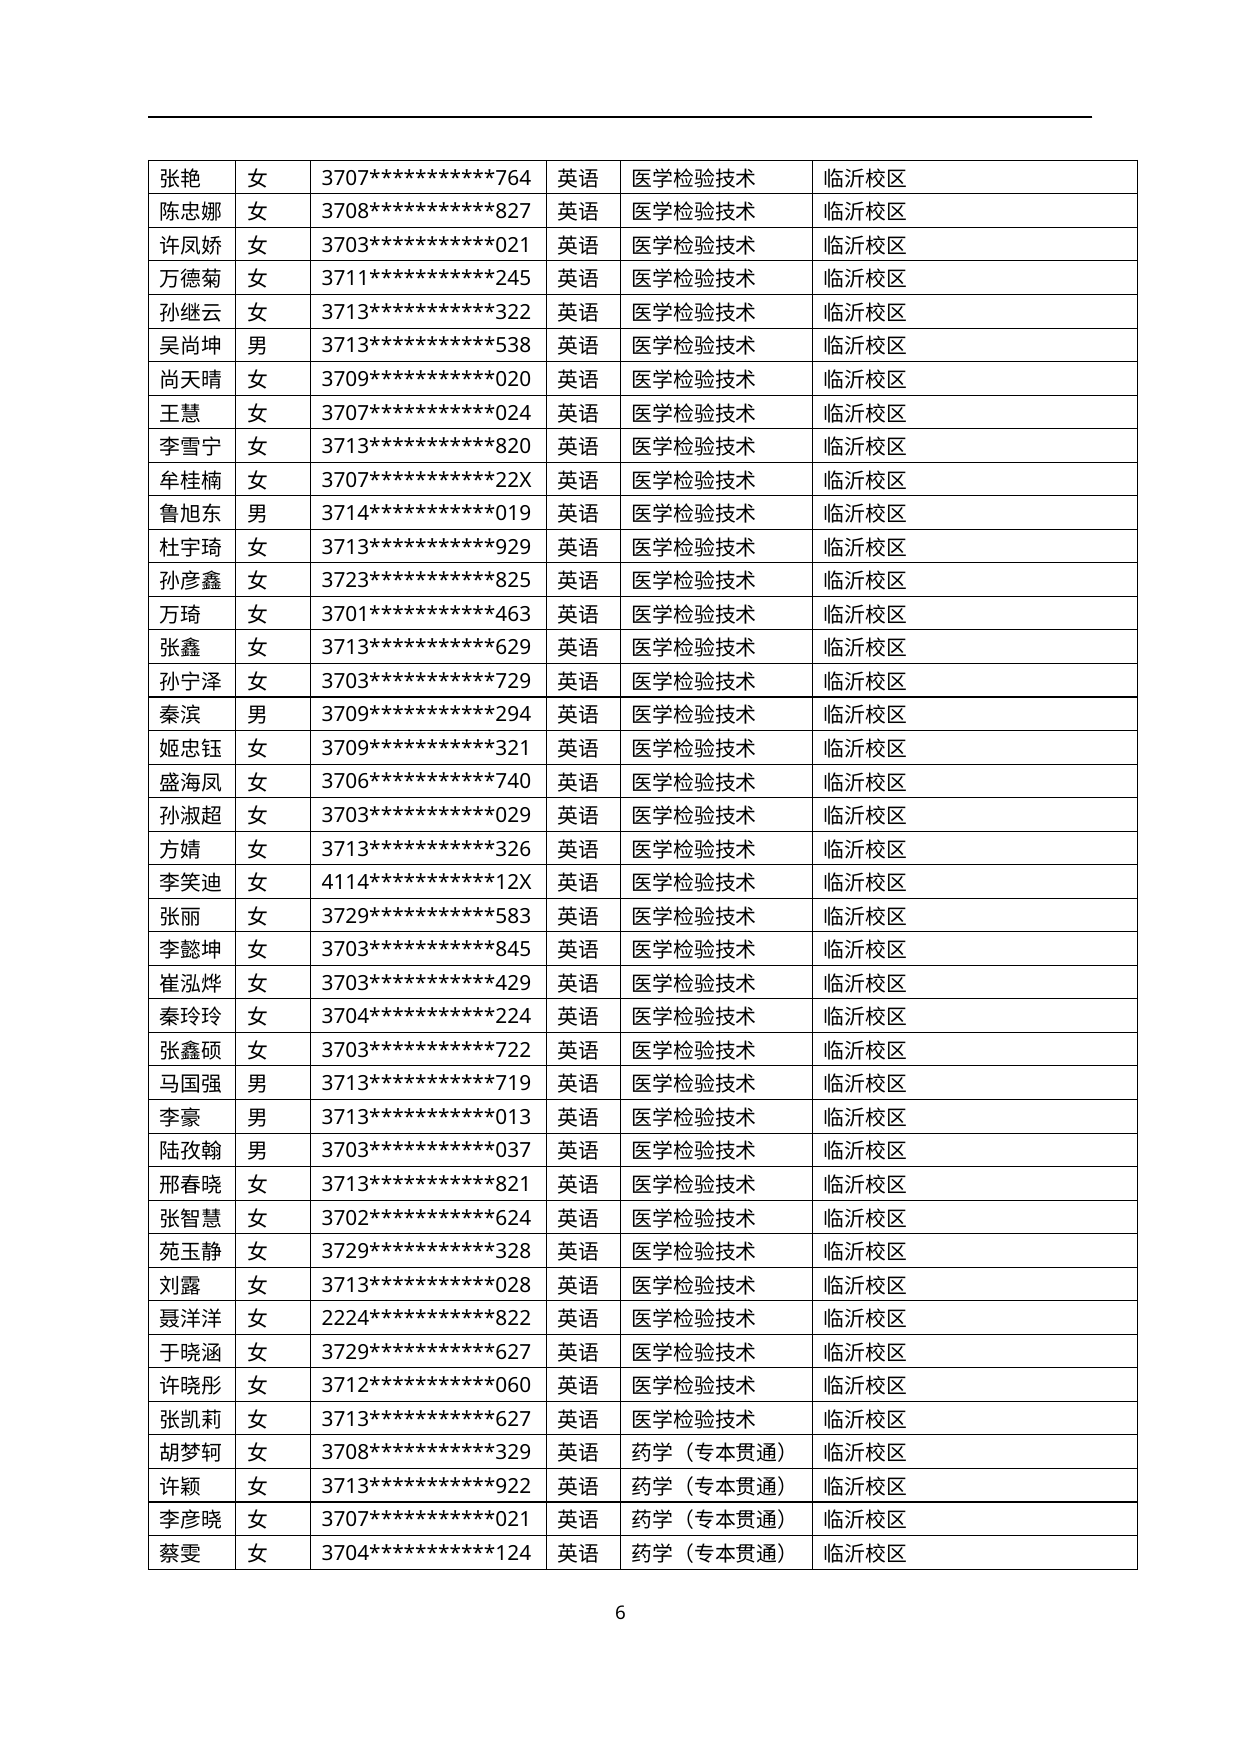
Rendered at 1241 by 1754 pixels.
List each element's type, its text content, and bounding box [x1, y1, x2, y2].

table_cell 临沂校区 [813, 1234, 1137, 1267]
table_cell 3713***********322 [311, 295, 546, 327]
table_cell 临沂校区 [813, 832, 1137, 864]
table_cell 英语 [547, 1402, 620, 1434]
table_cell 孙彦鑫 [149, 563, 235, 596]
table_cell 张凯莉 [149, 1402, 235, 1434]
table_cell 英语 [547, 966, 620, 998]
table_cell 苑玉静 [149, 1234, 235, 1267]
table_cell 女 [236, 966, 310, 998]
table_cell 临沂校区 [813, 429, 1137, 462]
table_cell 临沂校区 [813, 798, 1137, 831]
table_cell 3703***********429 [311, 966, 546, 998]
table_cell 女 [236, 1536, 310, 1568]
table_cell 医学检验技术 [621, 698, 812, 730]
table_cell 英语 [547, 1435, 620, 1468]
table_cell 秦滨 [149, 698, 235, 730]
table_cell 医学检验技术 [621, 1402, 812, 1434]
table_cell 刘露 [149, 1268, 235, 1300]
table_cell 英语 [547, 765, 620, 797]
table_cell 英语 [547, 1201, 620, 1233]
table_cell 女 [236, 1033, 310, 1065]
table_cell 许凤娇 [149, 228, 235, 260]
table_cell 医学检验技术 [621, 1134, 812, 1166]
table_cell 3729***********328 [311, 1234, 546, 1267]
table_cell 女 [236, 563, 310, 596]
table_cell 女 [236, 832, 310, 864]
table_cell 临沂校区 [813, 1066, 1137, 1099]
table_cell 医学检验技术 [621, 295, 812, 327]
table_cell 临沂校区 [813, 362, 1137, 394]
table_cell 医学检验技术 [621, 1201, 812, 1233]
table_cell 英语 [547, 630, 620, 663]
table_cell 女 [236, 194, 310, 227]
table_cell 临沂校区 [813, 396, 1137, 428]
table_cell 临沂校区 [813, 530, 1137, 562]
table_cell 孙淑超 [149, 798, 235, 831]
table_cell 女 [236, 228, 310, 260]
table_cell 王慧 [149, 396, 235, 428]
table_cell 3713***********629 [311, 630, 546, 663]
table_cell 临沂校区 [813, 329, 1137, 361]
table_cell 3706***********740 [311, 765, 546, 797]
table_cell 女 [236, 295, 310, 327]
table_cell 医学检验技术 [621, 362, 812, 394]
table_cell 张艳 [149, 161, 235, 193]
table_cell 许颖 [149, 1469, 235, 1501]
table_cell 医学检验技术 [621, 530, 812, 562]
table_cell 3707***********024 [311, 396, 546, 428]
table_cell 男 [236, 496, 310, 529]
table_cell 医学检验技术 [621, 932, 812, 965]
table_cell 英语 [547, 932, 620, 965]
table_cell 医学检验技术 [621, 597, 812, 629]
table_cell 胡梦轲 [149, 1435, 235, 1468]
table_cell 2224***********822 [311, 1301, 546, 1334]
table_cell 医学检验技术 [621, 1368, 812, 1401]
table_cell 英语 [547, 731, 620, 763]
table_cell 临沂校区 [813, 295, 1137, 327]
table_cell 3708***********827 [311, 194, 546, 227]
table_cell 临沂校区 [813, 865, 1137, 898]
table_cell 崔泓烨 [149, 966, 235, 998]
table_cell 李雪宁 [149, 429, 235, 462]
table_cell 李懿坤 [149, 932, 235, 965]
table_cell 男 [236, 1134, 310, 1166]
table_cell 女 [236, 597, 310, 629]
table_cell 医学检验技术 [621, 765, 812, 797]
table_cell 医学检验技术 [621, 731, 812, 763]
table_cell 女 [236, 1368, 310, 1401]
table_cell 药学（专本贯通） [621, 1469, 812, 1501]
table_cell 医学检验技术 [621, 1335, 812, 1367]
table_cell 女 [236, 1335, 310, 1367]
table_cell 临沂校区 [813, 1402, 1137, 1434]
table_cell 女 [236, 1503, 310, 1535]
table_cell 3703***********729 [311, 664, 546, 696]
table_cell 3713***********719 [311, 1066, 546, 1099]
table_cell 医学检验技术 [621, 999, 812, 1032]
table_cell 3729***********627 [311, 1335, 546, 1367]
table_cell 3709***********294 [311, 698, 546, 730]
table_cell 3714***********019 [311, 496, 546, 529]
table_cell 临沂校区 [813, 765, 1137, 797]
table_cell 英语 [547, 1368, 620, 1401]
table_cell 英语 [547, 530, 620, 562]
table_cell 3713***********028 [311, 1268, 546, 1300]
table_cell 牟桂楠 [149, 463, 235, 495]
table_cell 张鑫 [149, 630, 235, 663]
table_cell 3707***********021 [311, 1503, 546, 1535]
table_cell 3712***********060 [311, 1368, 546, 1401]
table_cell 医学检验技术 [621, 496, 812, 529]
table_cell 女 [236, 865, 310, 898]
table_cell 3703***********722 [311, 1033, 546, 1065]
table_cell 医学检验技术 [621, 1268, 812, 1300]
table_cell 英语 [547, 295, 620, 327]
table_cell 临沂校区 [813, 1134, 1137, 1166]
table_cell 英语 [547, 798, 620, 831]
table_cell 杜宇琦 [149, 530, 235, 562]
table_cell 医学检验技术 [621, 832, 812, 864]
table_cell 医学检验技术 [621, 429, 812, 462]
table_cell 英语 [547, 429, 620, 462]
table_cell 3709***********020 [311, 362, 546, 394]
table_cell 临沂校区 [813, 1201, 1137, 1233]
table_cell 英语 [547, 1469, 620, 1501]
table_cell 英语 [547, 1066, 620, 1099]
table_cell 尚天晴 [149, 362, 235, 394]
table_cell 女 [236, 1234, 310, 1267]
table_cell 医学检验技术 [621, 1234, 812, 1267]
table_cell 英语 [547, 261, 620, 294]
table_cell 临沂校区 [813, 1100, 1137, 1132]
table_cell 临沂校区 [813, 999, 1137, 1032]
table_cell 3703***********021 [311, 228, 546, 260]
table_cell 药学（专本贯通） [621, 1435, 812, 1468]
table_cell 医学检验技术 [621, 798, 812, 831]
table_cell 许晓彤 [149, 1368, 235, 1401]
table_cell 男 [236, 1100, 310, 1132]
table_cell 临沂校区 [813, 1435, 1137, 1468]
table_cell 万琦 [149, 597, 235, 629]
table_cell 女 [236, 1201, 310, 1233]
table_cell 医学检验技术 [621, 463, 812, 495]
table_cell 万德菊 [149, 261, 235, 294]
table_cell 3704***********224 [311, 999, 546, 1032]
table_cell 张丽 [149, 899, 235, 931]
table_cell 英语 [547, 1134, 620, 1166]
table_cell 3713***********922 [311, 1469, 546, 1501]
table_cell 英语 [547, 1234, 620, 1267]
table_cell 女 [236, 1301, 310, 1334]
table_cell 临沂校区 [813, 463, 1137, 495]
table_cell 3713***********326 [311, 832, 546, 864]
table_cell 临沂校区 [813, 194, 1137, 227]
table_cell 英语 [547, 1335, 620, 1367]
table_cell 医学检验技术 [621, 228, 812, 260]
table_cell 临沂校区 [813, 1033, 1137, 1065]
table_cell 3713***********821 [311, 1167, 546, 1199]
table_cell 吴尚坤 [149, 329, 235, 361]
table_cell 医学检验技术 [621, 1066, 812, 1099]
table_cell 英语 [547, 228, 620, 260]
table_cell 李豪 [149, 1100, 235, 1132]
table_cell 盛海凤 [149, 765, 235, 797]
table_cell 3701***********463 [311, 597, 546, 629]
table_cell 医学检验技术 [621, 1301, 812, 1334]
table_cell 英语 [547, 899, 620, 931]
table_cell 英语 [547, 1033, 620, 1065]
table_cell 英语 [547, 698, 620, 730]
table_cell 女 [236, 1435, 310, 1468]
table_cell 临沂校区 [813, 1368, 1137, 1401]
table_cell 女 [236, 731, 310, 763]
table_cell 女 [236, 1268, 310, 1300]
table_cell 马国强 [149, 1066, 235, 1099]
table_cell 临沂校区 [813, 664, 1137, 696]
table_cell 于晓涵 [149, 1335, 235, 1367]
table_cell 英语 [547, 161, 620, 193]
table_cell 女 [236, 161, 310, 193]
table_cell 3707***********22X [311, 463, 546, 495]
table_cell 蔡雯 [149, 1536, 235, 1568]
table_cell 秦玲玲 [149, 999, 235, 1032]
table_cell 英语 [547, 597, 620, 629]
table_cell 临沂校区 [813, 899, 1137, 931]
table_cell 临沂校区 [813, 228, 1137, 260]
table_cell 男 [236, 329, 310, 361]
table_cell 张智慧 [149, 1201, 235, 1233]
table_cell 英语 [547, 1268, 620, 1300]
table_cell 陆孜翰 [149, 1134, 235, 1166]
table_cell 临沂校区 [813, 630, 1137, 663]
table_cell 李笑迪 [149, 865, 235, 898]
table_cell 3711***********245 [311, 261, 546, 294]
table_cell 孙继云 [149, 295, 235, 327]
table_cell 临沂校区 [813, 1503, 1137, 1535]
table_cell 医学检验技术 [621, 1033, 812, 1065]
table_cell 医学检验技术 [621, 630, 812, 663]
table_cell 女 [236, 1469, 310, 1501]
table_cell 英语 [547, 664, 620, 696]
table_cell 英语 [547, 1503, 620, 1535]
table_cell 女 [236, 798, 310, 831]
table_cell 临沂校区 [813, 161, 1137, 193]
table_cell 医学检验技术 [621, 966, 812, 998]
table_cell 临沂校区 [813, 698, 1137, 730]
table_cell 临沂校区 [813, 563, 1137, 596]
table_cell 英语 [547, 1100, 620, 1132]
table_cell 3713***********627 [311, 1402, 546, 1434]
table_cell 英语 [547, 563, 620, 596]
table_cell 临沂校区 [813, 1167, 1137, 1199]
table_cell 英语 [547, 999, 620, 1032]
table_cell 孙宁泽 [149, 664, 235, 696]
table_cell 聂洋洋 [149, 1301, 235, 1334]
table_cell 3707***********764 [311, 161, 546, 193]
table_cell 临沂校区 [813, 1301, 1137, 1334]
table_cell 英语 [547, 396, 620, 428]
table_cell 英语 [547, 1301, 620, 1334]
table_cell 女 [236, 429, 310, 462]
table_cell 英语 [547, 329, 620, 361]
table_cell 英语 [547, 194, 620, 227]
table_cell 3702***********624 [311, 1201, 546, 1233]
table_cell 女 [236, 899, 310, 931]
table_cell 3708***********329 [311, 1435, 546, 1468]
table_cell 英语 [547, 1536, 620, 1568]
table_cell 3723***********825 [311, 563, 546, 596]
table_cell 医学检验技术 [621, 899, 812, 931]
table_cell 3713***********820 [311, 429, 546, 462]
table_cell 药学（专本贯通） [621, 1536, 812, 1568]
table_cell 女 [236, 1167, 310, 1199]
table_cell 药学（专本贯通） [621, 1503, 812, 1535]
table_cell 3713***********538 [311, 329, 546, 361]
table_cell 男 [236, 698, 310, 730]
table_cell 临沂校区 [813, 1469, 1137, 1501]
table_cell 女 [236, 530, 310, 562]
table_cell 医学检验技术 [621, 194, 812, 227]
table_cell 方婧 [149, 832, 235, 864]
table_cell 女 [236, 765, 310, 797]
table_cell 医学检验技术 [621, 161, 812, 193]
table_cell 女 [236, 932, 310, 965]
table_cell 临沂校区 [813, 1536, 1137, 1568]
table_cell 医学检验技术 [621, 563, 812, 596]
table_cell 邢春晓 [149, 1167, 235, 1199]
table_cell 张鑫硕 [149, 1033, 235, 1065]
table_cell 女 [236, 362, 310, 394]
table_cell 女 [236, 630, 310, 663]
table_cell 临沂校区 [813, 496, 1137, 529]
table_cell 女 [236, 1402, 310, 1434]
table_cell 临沂校区 [813, 731, 1137, 763]
table_cell 临沂校区 [813, 261, 1137, 294]
table_cell 女 [236, 664, 310, 696]
table_cell 3704***********124 [311, 1536, 546, 1568]
table_cell 英语 [547, 832, 620, 864]
table_cell 英语 [547, 1167, 620, 1199]
table_cell 医学检验技术 [621, 664, 812, 696]
table_cell 医学检验技术 [621, 1100, 812, 1132]
table_cell 临沂校区 [813, 966, 1137, 998]
table_cell 医学检验技术 [621, 329, 812, 361]
table_cell 临沂校区 [813, 597, 1137, 629]
table_cell 临沂校区 [813, 1268, 1137, 1300]
table_cell 女 [236, 396, 310, 428]
table_cell 女 [236, 261, 310, 294]
table_cell 英语 [547, 865, 620, 898]
table_cell 3703***********845 [311, 932, 546, 965]
table_cell 临沂校区 [813, 932, 1137, 965]
table_cell 3709***********321 [311, 731, 546, 763]
table_cell 陈忠娜 [149, 194, 235, 227]
table_cell 女 [236, 999, 310, 1032]
table_cell 女 [236, 463, 310, 495]
table_cell 3713***********929 [311, 530, 546, 562]
table_cell 3713***********013 [311, 1100, 546, 1132]
table_cell 男 [236, 1066, 310, 1099]
table_cell 4114***********12X [311, 865, 546, 898]
table_cell 医学检验技术 [621, 865, 812, 898]
table_cell 姬忠钰 [149, 731, 235, 763]
table_cell 英语 [547, 362, 620, 394]
table_cell 英语 [547, 496, 620, 529]
table_cell 医学检验技术 [621, 261, 812, 294]
table_cell 3729***********583 [311, 899, 546, 931]
table_cell 医学检验技术 [621, 396, 812, 428]
table_cell 英语 [547, 463, 620, 495]
table_cell 3703***********037 [311, 1134, 546, 1166]
table_cell 3703***********029 [311, 798, 546, 831]
table_cell 鲁旭东 [149, 496, 235, 529]
table_cell 李彦晓 [149, 1503, 235, 1535]
table_cell 医学检验技术 [621, 1167, 812, 1199]
table_cell 临沂校区 [813, 1335, 1137, 1367]
